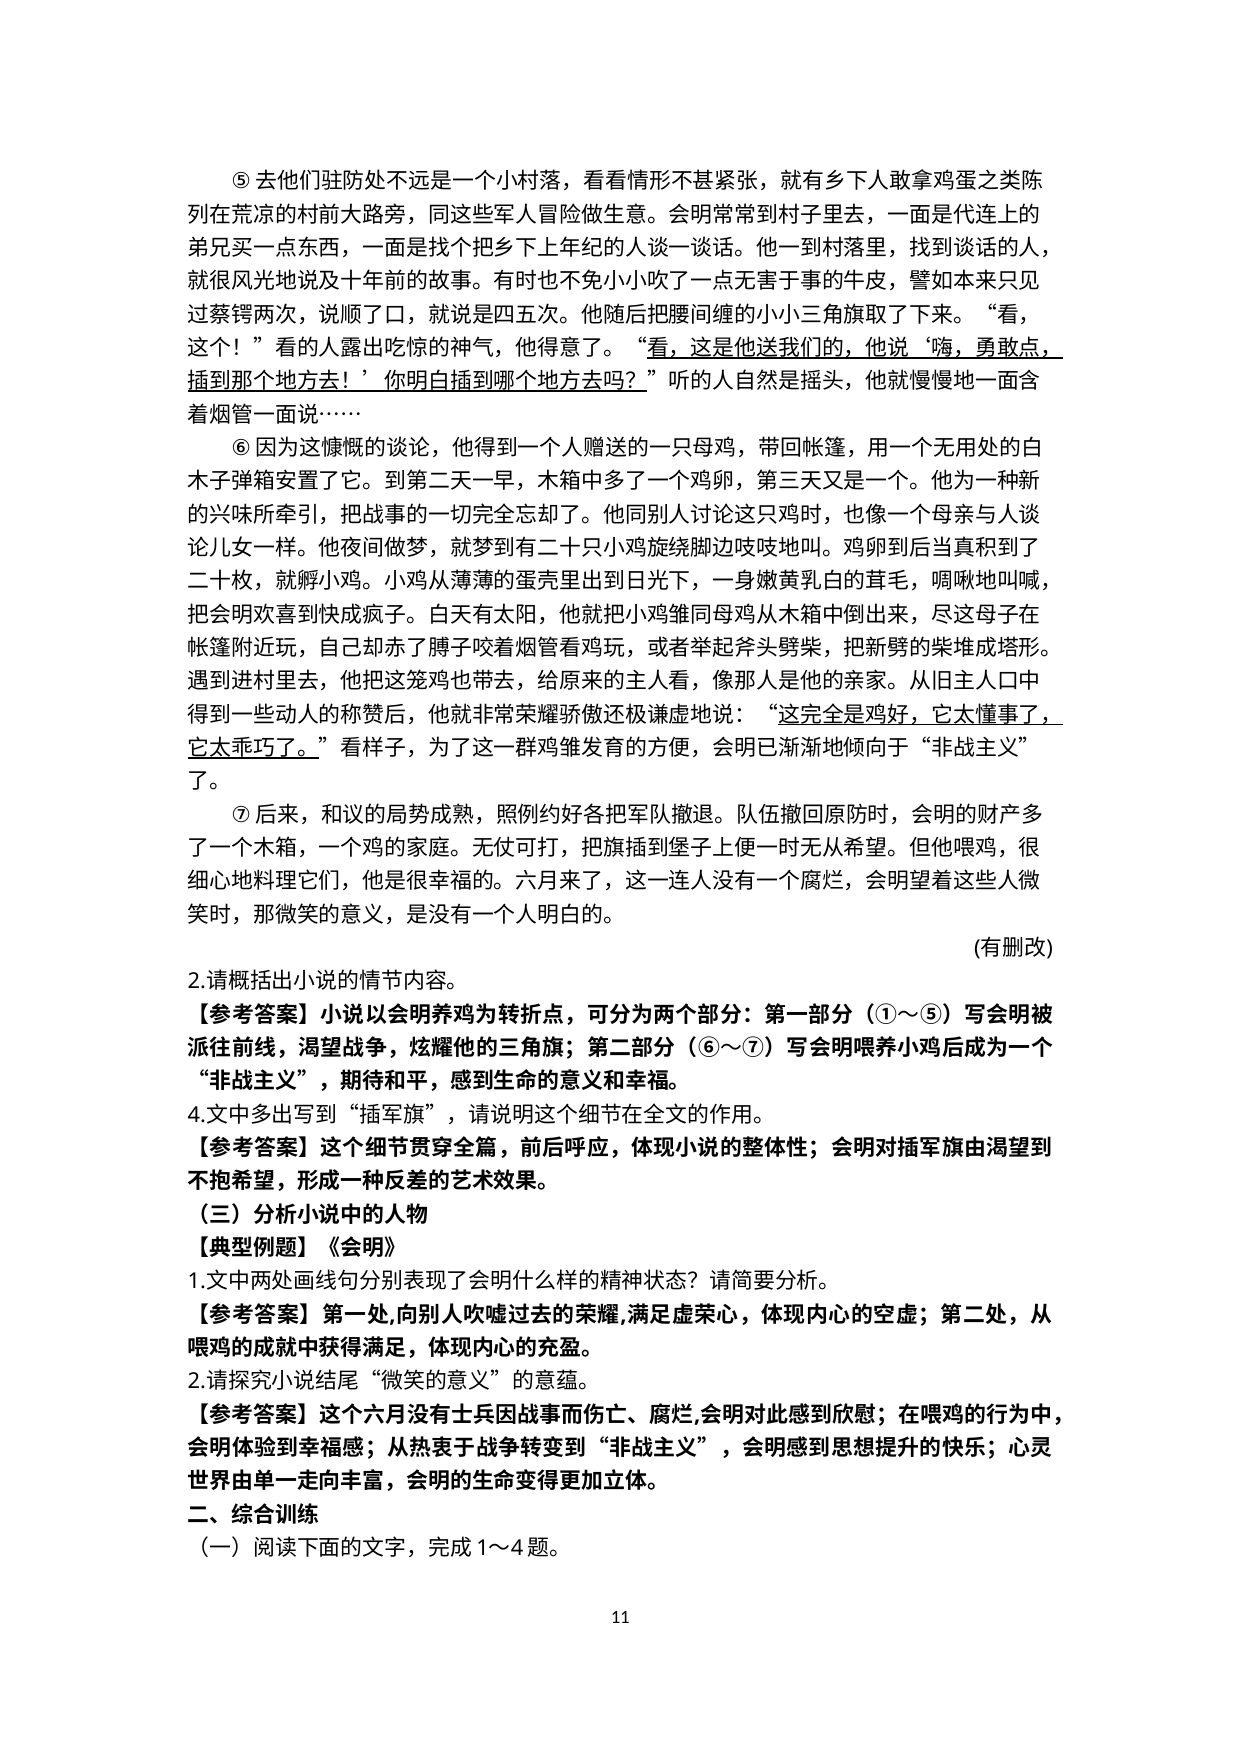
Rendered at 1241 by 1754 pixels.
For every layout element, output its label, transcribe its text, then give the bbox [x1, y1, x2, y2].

list 请概括出小说的情节内容。 [187, 962, 1053, 995]
text （三）分析小说中的人物 [187, 1195, 1053, 1229]
text 1.文中两处画线句分别表现了会明什么样的精神状态？请简要分析。 [187, 1262, 1053, 1295]
text ⑤去他们驻防处不远是一个小村落，看看情形不甚紧张，就有乡下人敢拿鸡蛋之类陈列在荒凉的村前大路旁，同这些军人冒险做生意。会明常常到村子里去，一面是代连上的弟兄买一点东西，一面是找个把乡下上年纪的人谈一谈话。他一到村落里，找到谈话的人，就很风光地说及十年前的故事。有时也不免小小吹了一点无害于事的牛皮，譬如本来只见过蔡锷两次，说顺了口，就说是四五次。他随后把腰间缠的小小三角旗取了下来。“看，这个！”看的人露出吃惊的神气，他得意了。“看，这是他送我们的，他说‘嗨，勇敢点，插到那个地方去！’你明白插到哪个地方去吗？”听的人自然是摇头，他就慢慢地一面含着烟管一面说…… [187, 162, 1053, 429]
text （一）阅读下面的文字，完成1～4题。 [187, 1529, 1053, 1562]
text ⑦后来，和议的局势成熟，照例约好各把军队撤退。队伍撤回原防时，会明的财产多了一个木箱，一个鸡的家庭。无仗可打，把旗插到堡子上便一时无从希望。但他喂鸡，很细心地料理它们，他是很幸福的。六月来了，这一连人没有一个腐烂，会明望着这些人微笑时，那微笑的意义，是没有一个人明白的。 [187, 795, 1053, 929]
text 【参考答案】这个六月没有士兵因战事而伤亡、腐烂,会明对此感到欣慰；在喂鸡的行为中，会明体验到幸福感；从热衷于战争转变到“非战主义”，会明感到思想提升的快乐；心灵世界由单一走向丰富，会明的生命变得更加立体。 [187, 1395, 1053, 1495]
text 【参考答案】这个细节贯穿全篇，前后呼应，体现小说的整体性；会明对插军旗由渴望到不抱希望，形成一种反差的艺术效果。 [187, 1129, 1053, 1195]
text 【参考答案】第一处,向别人吹嘘过去的荣耀,满足虚荣心，体现内心的空虚；第二处，从喂鸡的成就中获得满足，体现内心的充盈。 [187, 1295, 1053, 1362]
text 【参考答案】小说以会明养鸡为转折点，可分为两个部分：第一部分（①～⑤）写会明被派往前线，渴望战争，炫耀他的三角旗；第二部分（⑥～⑦）写会明喂养小鸡后成为一个“非战主义”，期待和平，感到生命的意义和幸福。 [187, 995, 1053, 1095]
text ⑥因为这慷慨的谈论，他得到一个人赠送的一只母鸡，带回帐篷，用一个无用处的白木子弹箱安置了它。到第二天一早，木箱中多了一个鸡卵，第三天又是一个。他为一种新的兴味所牵引，把战事的一切完全忘却了。他同别人讨论这只鸡时，也像一个母亲与人谈论儿女一样。他夜间做梦，就梦到有二十只小鸡旋绕脚边吱吱地叫。鸡卵到后当真积到了二十枚，就孵小鸡。小鸡从薄薄的蛋壳里出到日光下，一身嫩黄乳白的茸毛，啁啾地叫喊，把会明欢喜到快成疯子。白天有太阳，他就把小鸡雏同母鸡从木箱中倒出来，尽这母子在帐篷附近玩，自己却赤了膊子咬着烟管看鸡玩，或者举起斧头劈柴，把新劈的柴堆成塔形。遇到进村里去，他把这笼鸡也带去，给原来的主人看，像那人是他的亲家。从旧主人口中得到一些动人的称赞后，他就非常荣耀骄傲还极谦虚地说：“这完全是鸡好，它太懂事了，它太乖巧了。”看样子，为了这一群鸡雏发育的方便，会明已渐渐地倾向于“非战主义”了。 [187, 429, 1053, 795]
text (有删改) [187, 929, 1053, 962]
text 二、综合训练 [187, 1495, 1053, 1529]
text 4.文中多出写到“插军旗”，请说明这个细节在全文的作用。 [187, 1095, 1053, 1129]
text 2.请探究小说结尾“微笑的意义”的意蕴。 [187, 1362, 1053, 1395]
text 【典型例题】《会明》 [187, 1229, 1053, 1262]
